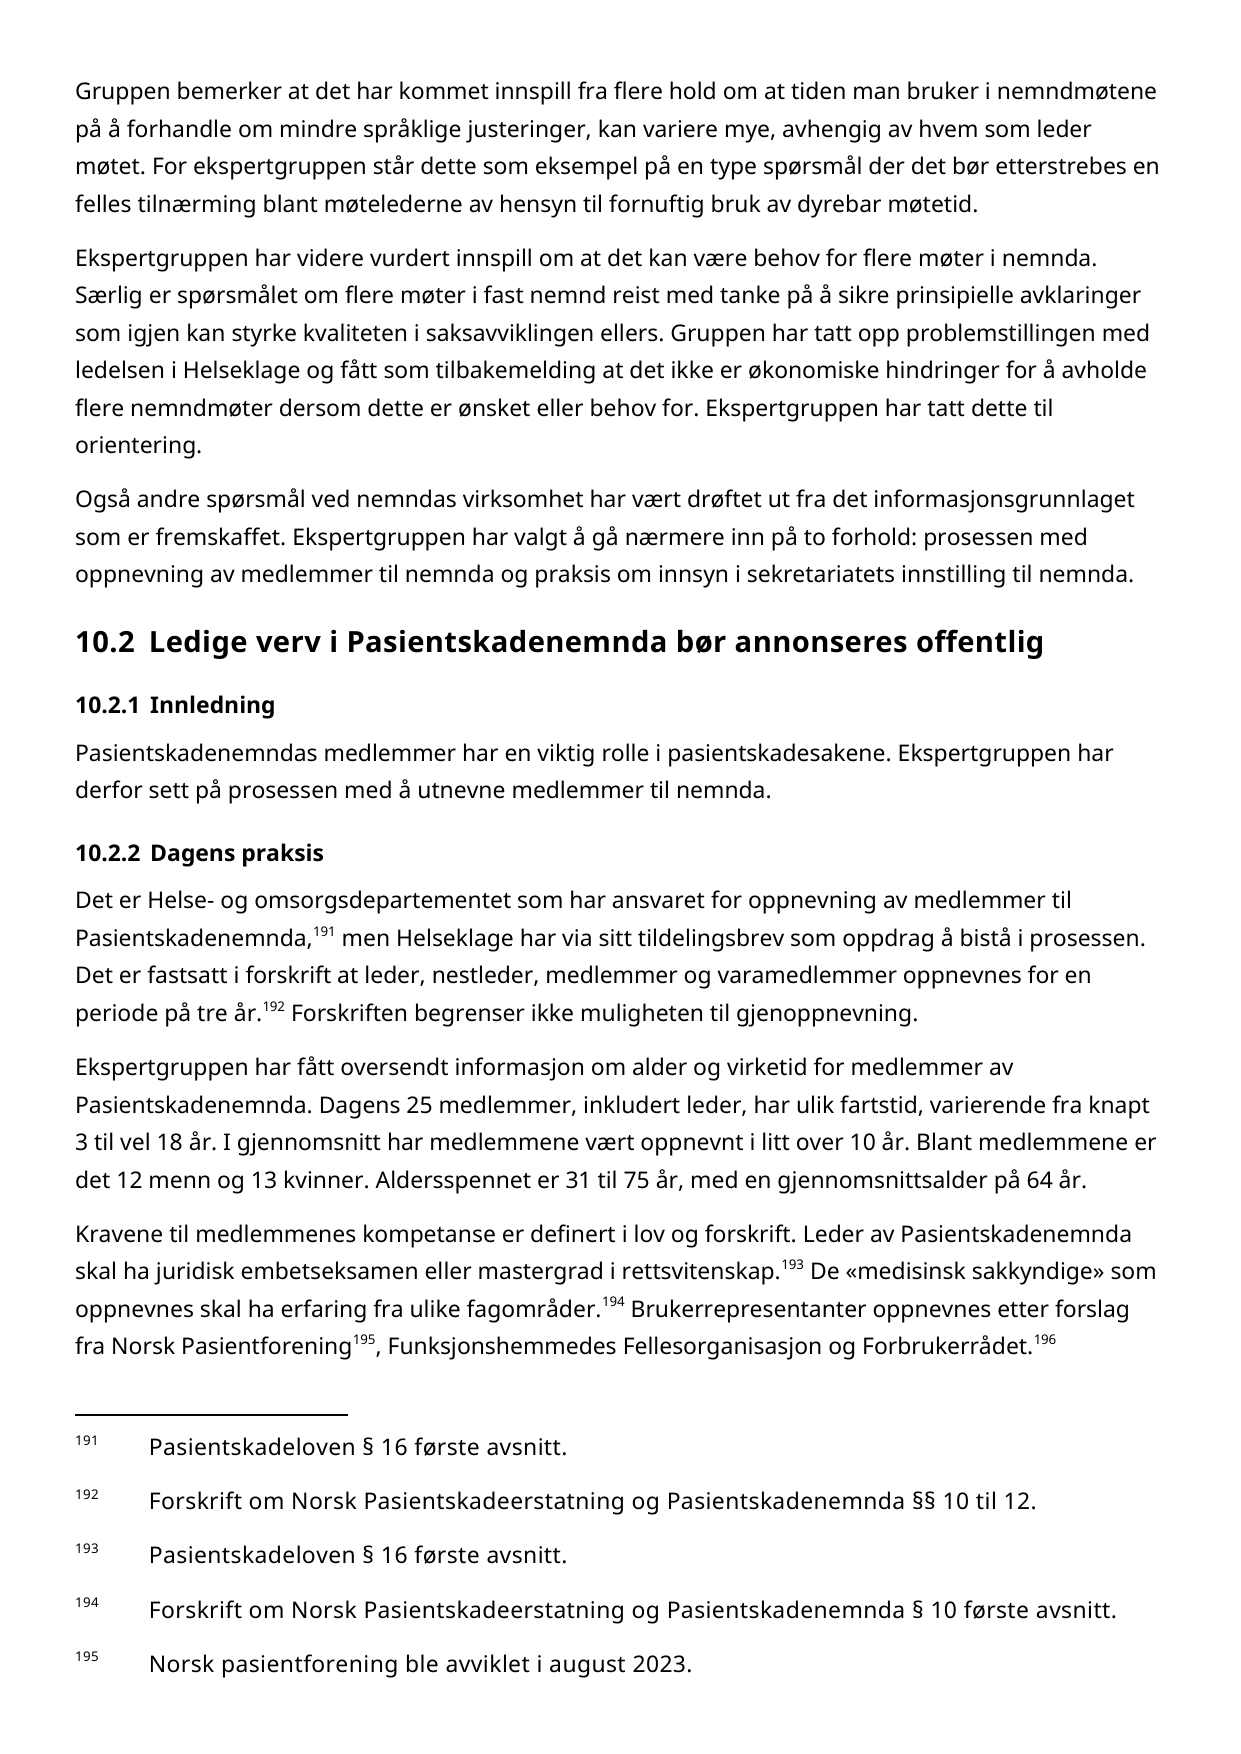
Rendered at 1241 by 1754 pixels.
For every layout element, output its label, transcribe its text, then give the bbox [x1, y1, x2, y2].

text Ekspertgruppen har videre vurdert innspill om at det kan være behov for flere møter i nemnda. Særlig er spørsmålet om flere møter i fast nemnd reist med tanke på å sikre prinsipielle avklaringer som igjen kan styrke kvaliteten i saksavviklingen ellers. Gruppen har tatt opp problemstillingen med ledelsen i Helseklage og fått som tilbakemelding at det ikke er økonomiske hindringer for å avholde flere nemndmøter dersom dette er ønsket eller behov for. Ekspertgruppen har tatt dette til orientering. [75, 242, 1165, 460]
text Ekspertgruppen har fått oversendt informasjon om alder og virketid for medlemmer av Pasientskadenemnda. Dagens 25 medlemmer, inkludert leder, har ulik fartstid, varierende fra knapt 3 til vel 18 år. I gjennomsnitt har medlemmene vært oppnevnt i litt over 10 år. Blant medlemmene er det 12 menn og 13 kvinner. Aldersspennet er 31 til 75 år, med en gjennomsnittsalder på 64 år. [75, 1051, 1165, 1195]
subtitle Ledige verv i Pasientskadenemnda bør annonseres offentlig [75, 621, 1165, 661]
text Det er Helse- og omsorgsdepartementet som har ansvaret for oppnevning av medlemmer til Pasientskadenemnda, men Helseklage har via sitt tildelingsbrev som oppdrag å bistå i prosessen. Det er fastsatt i forskrift at leder, nestleder, medlemmer og varamedlemmer oppnevnes for en periode på tre år. Forskriften begrenser ikke muligheten til gjenoppnevning. [75, 884, 1165, 1028]
text Også andre spørsmål ved nemndas virksomhet har vært drøftet ut fra det informasjonsgrunnlaget som er fremskaffet. Ekspertgruppen har valgt å gå nærmere inn på to forhold: prosessen med oppnevning av medlemmer til nemnda og praksis om innsyn i sekretariatets innstilling til nemnda. [75, 483, 1165, 589]
subtitle Dagens praksis [75, 837, 1165, 868]
text Gruppen bemerker at det har kommet innspill fra flere hold om at tiden man bruker i nemndmøtene på å forhandle om mindre språklige justeringer, kan variere mye, avhengig av hvem som leder møtet. For ekspertgruppen står dette som eksempel på en type spørsmål der det bør etterstrebes en felles tilnærming blant møtelederne av hensyn til fornuftig bruk av dyrebar møtetid. [75, 75, 1165, 219]
text Kravene til medlemmenes kompetanse er definert i lov og forskrift. Leder av Pasientskadenemnda skal ha juridisk embetseksamen eller mastergrad i rettsvitenskap. De «medisinsk sakkyndige» som oppnevnes skal ha erfaring fra ulike fagområder. Brukerrepresentanter oppnevnes etter forslag fra Norsk Pasientforening, Funksjonshemmedes Fellesorganisasjon og Forbrukerrådet. [75, 1218, 1165, 1362]
subtitle Innledning [75, 689, 1165, 720]
text Pasientskadenemndas medlemmer har en viktig rolle i pasientskadesakene. Ekspertgruppen har derfor sett på prosessen med å utnevne medlemmer til nemnda. [75, 737, 1165, 805]
